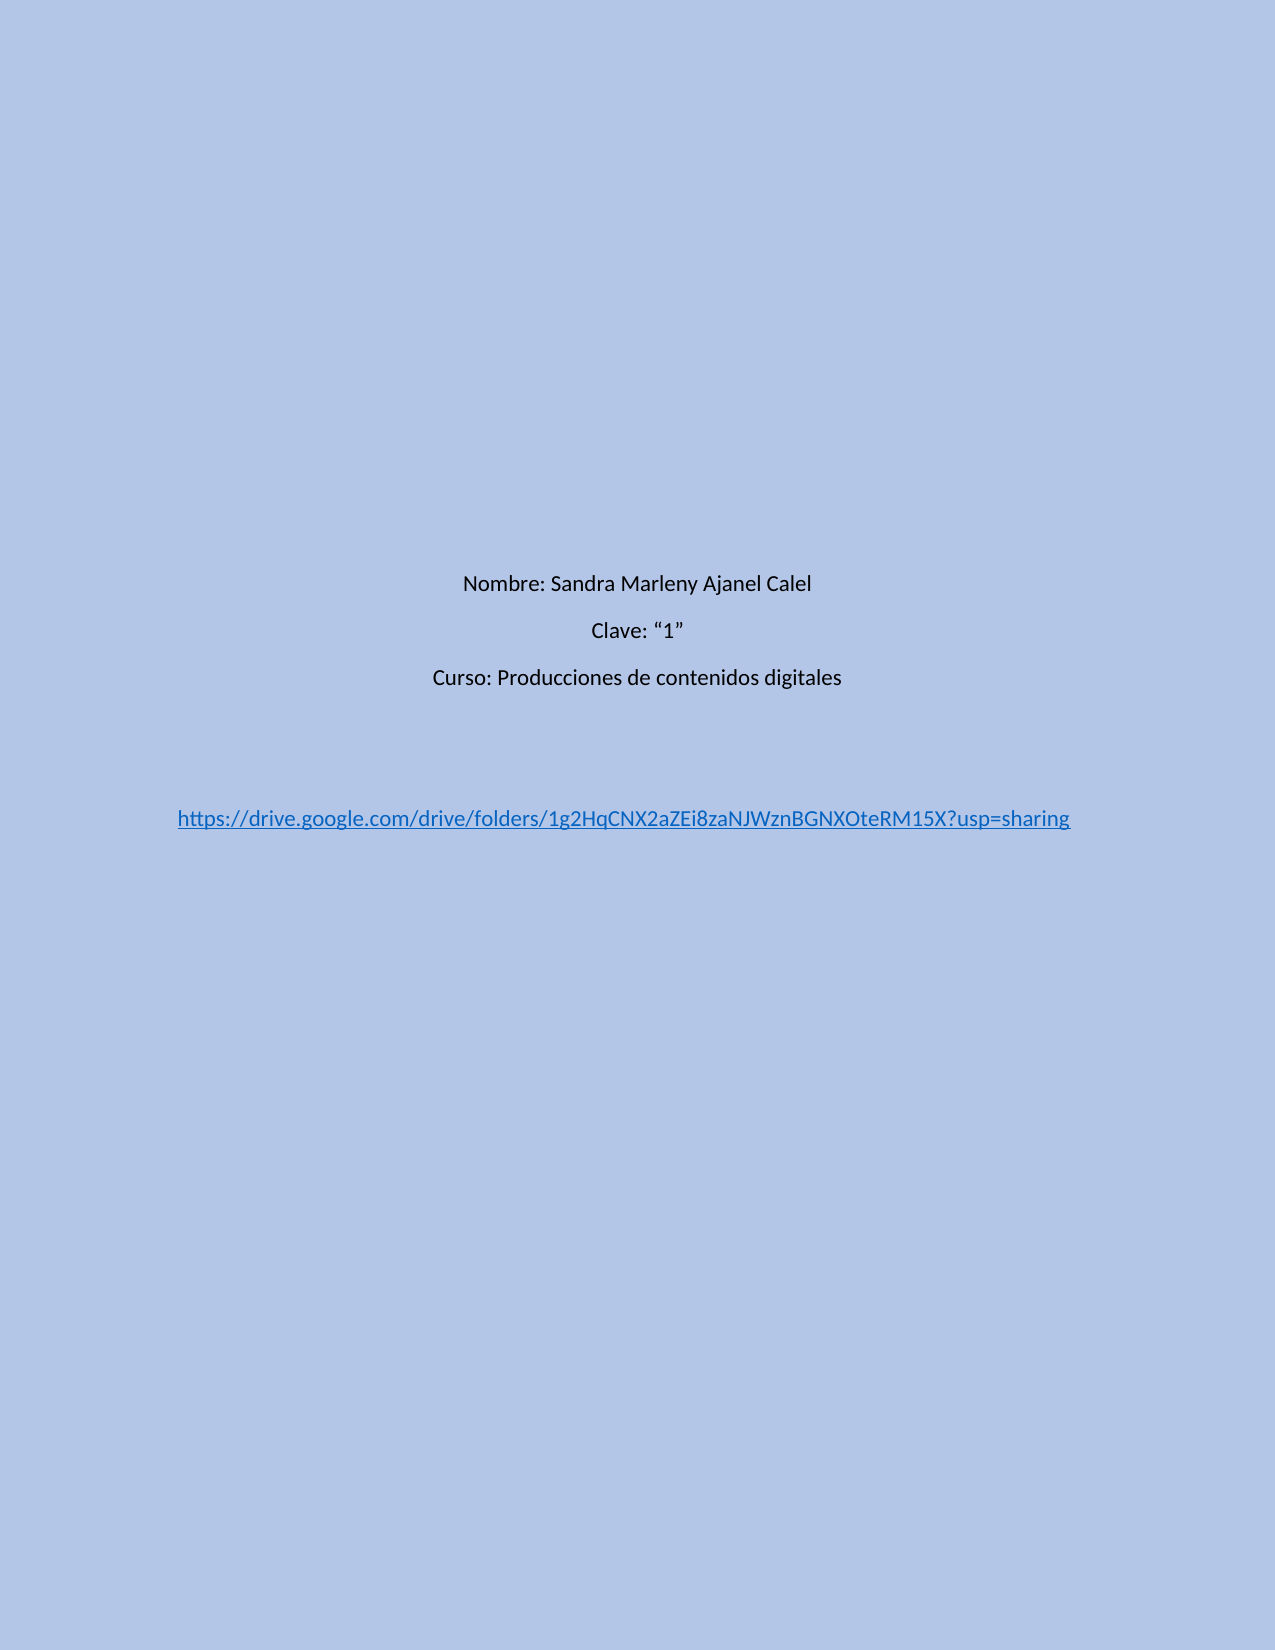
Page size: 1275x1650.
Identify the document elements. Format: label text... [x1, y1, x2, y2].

text Clave: “1” [177, 616, 1098, 644]
text Nombre: Sandra Marleny Ajanel Calel [177, 569, 1098, 597]
text Curso: Producciones de contenidos digitales [177, 663, 1098, 691]
text https://drive.google.com/drive/folders/1g2HqCNX2aZEi8zaNJWznBGNXOteRM15X?usp=sharing [177, 804, 1098, 832]
